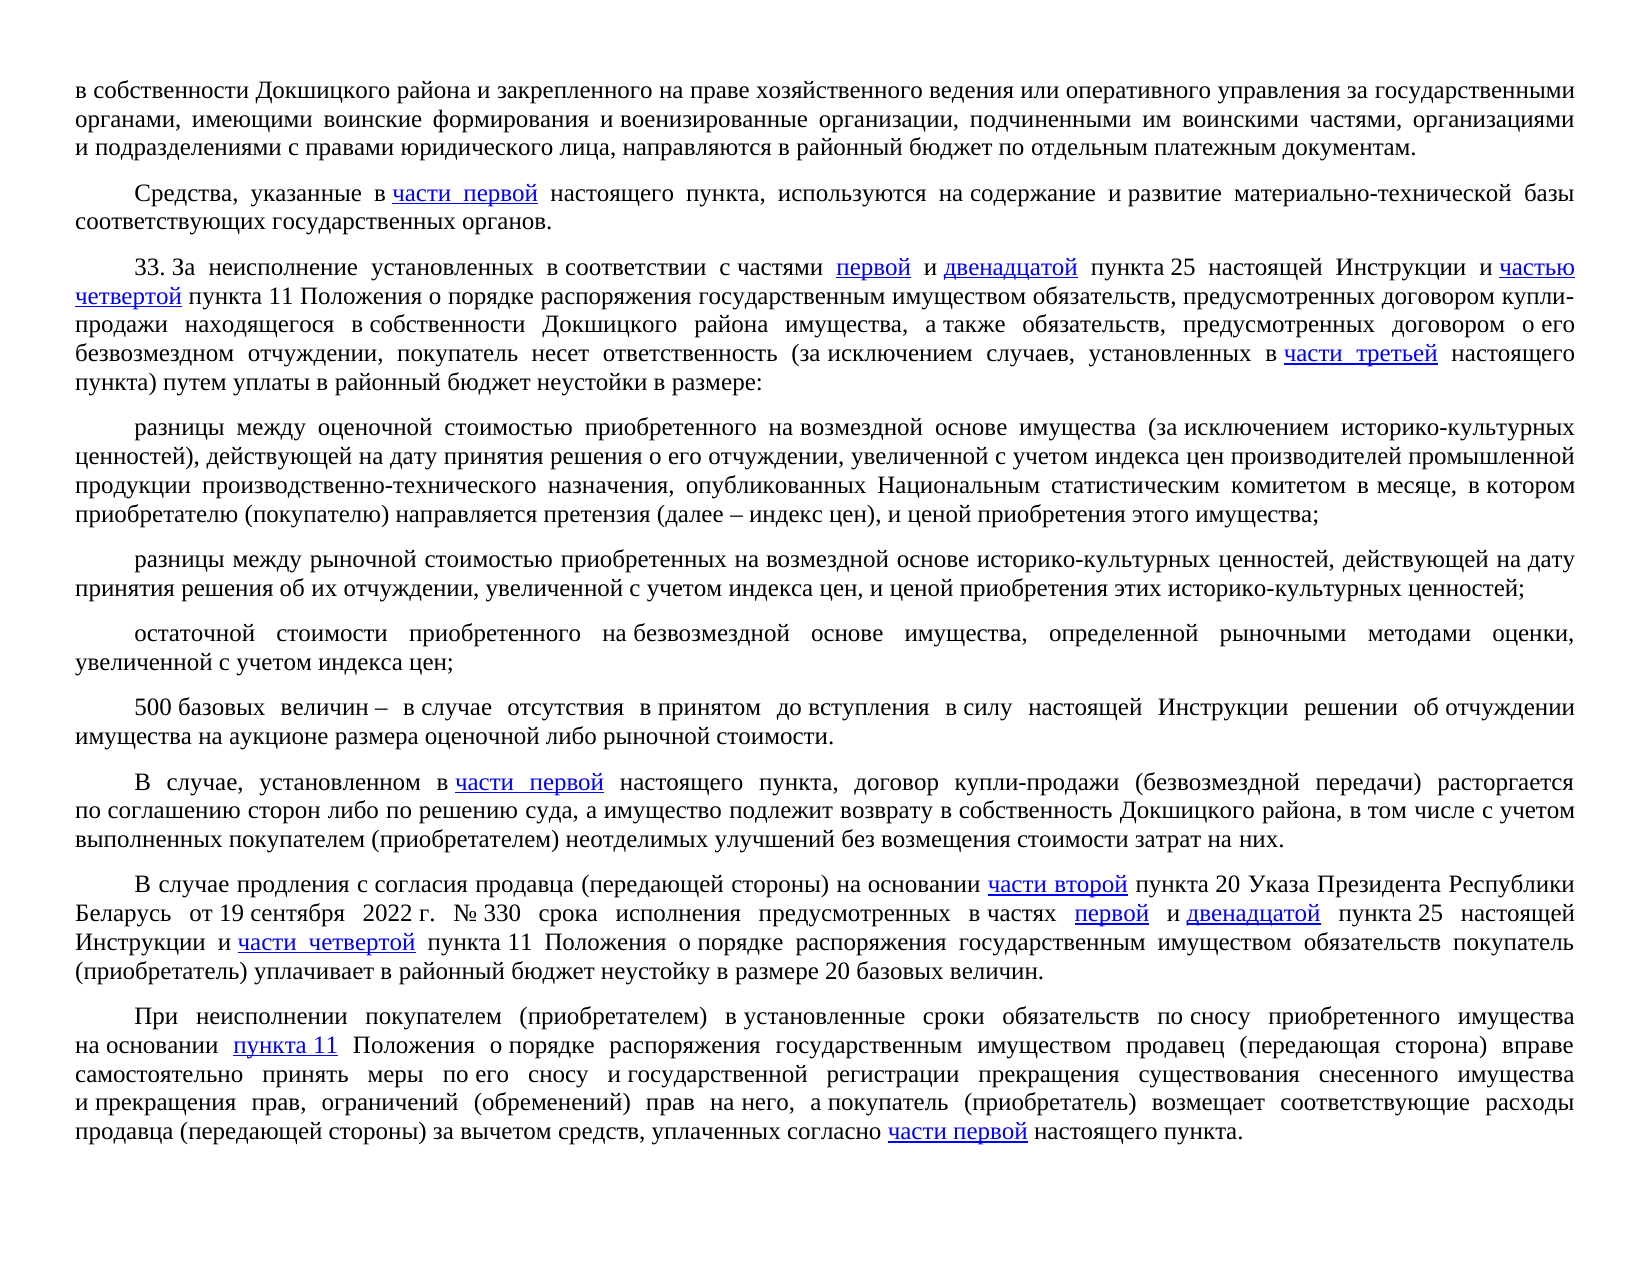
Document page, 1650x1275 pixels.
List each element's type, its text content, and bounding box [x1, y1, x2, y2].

text Средства, указанные в части первой настоящего пункта, используются на содержание и развитие материально-технической базы соответствующих государственных органов. [75, 178, 1575, 235]
text остаточной стоимости приобретенного на безвозмездной основе имущества, определенной рыночными методами оценки, увеличенной с учетом индекса цен; [75, 618, 1575, 676]
text разницы между оценочной стоимостью приобретенного на возмездной основе имущества (за исключением историко-культурных ценностей), действующей на дату принятия решения о его отчуждении, увеличенной с учетом индекса цен производителей промышленной продукции производственно-технического назначения, опубликованных Национальным статистическим комитетом в месяце, в котором приобретателю (покупателю) направляется претензия (далее – индекс цен), и ценой приобретения этого имущества; [75, 412, 1575, 527]
text В случае, установленном в части первой настоящего пункта, договор купли-продажи (безвозмездной передачи) расторгается по соглашению сторон либо по решению суда, а имущество подлежит возврату в собственность Докшицкого района, в том числе с учетом выполненных покупателем (приобретателем) неотделимых улучшений без возмещения стоимости затрат на них. [75, 767, 1575, 853]
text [75, 75, 1575, 161]
text разницы между рыночной стоимостью приобретенных на возмездной основе историко-культурных ценностей, действующей на дату принятия решения об их отчуждении, увеличенной с учетом индекса цен, и ценой приобретения этих историко-культурных ценностей; [75, 544, 1575, 602]
text В случае продления с согласия продавца (передающей стороны) на основании части второй пункта 20 Указа Президента Республики Беларусь от 19 сентября 2022 г. № 330 срока исполнения предусмотренных в частях первой и двенадцатой пункта 25 настоящей Инструкции и части четвертой пункта 11 Положения о порядке распоряжения государственным имуществом обязательств покупатель (приобретатель) уплачивает в районный бюджет неустойку в размере 20 базовых величин. [75, 869, 1575, 984]
text При неисполнении покупателем (приобретателем) в установленные сроки обязательств по сносу приобретенного имущества на основании пункта 11 Положения о порядке распоряжения государственным имуществом продавец (передающая сторона) вправе самостоятельно принять меры по его сносу и государственной регистрации прекращения существования снесенного имущества и прекращения прав, ограничений (обременений) прав на него, а покупатель (приобретатель) возмещает соответствующие расходы продавца (передающей стороны) за вычетом средств, уплаченных согласно части первой настоящего пункта. [75, 1001, 1575, 1145]
text 33. За неисполнение установленных в соответствии с частями первой и двенадцатой пункта 25 настоящей Инструкции и частью четвертой пункта 11 Положения о порядке распоряжения государственным имуществом обязательств, предусмотренных договором купли-продажи находящегося в собственности Докшицкого района имущества, а также обязательств, предусмотренных договором о его безвозмездном отчуждении, покупатель несет ответственность (за исключением случаев, установленных в части третьей настоящего пункта) путем уплаты в районный бюджет неустойки в размере: [75, 252, 1575, 396]
text 500 базовых величин – в случае отсутствия в принятом до вступления в силу настоящей Инструкции решении об отчуждении имущества на аукционе размера оценочной либо рыночной стоимости. [75, 692, 1575, 750]
